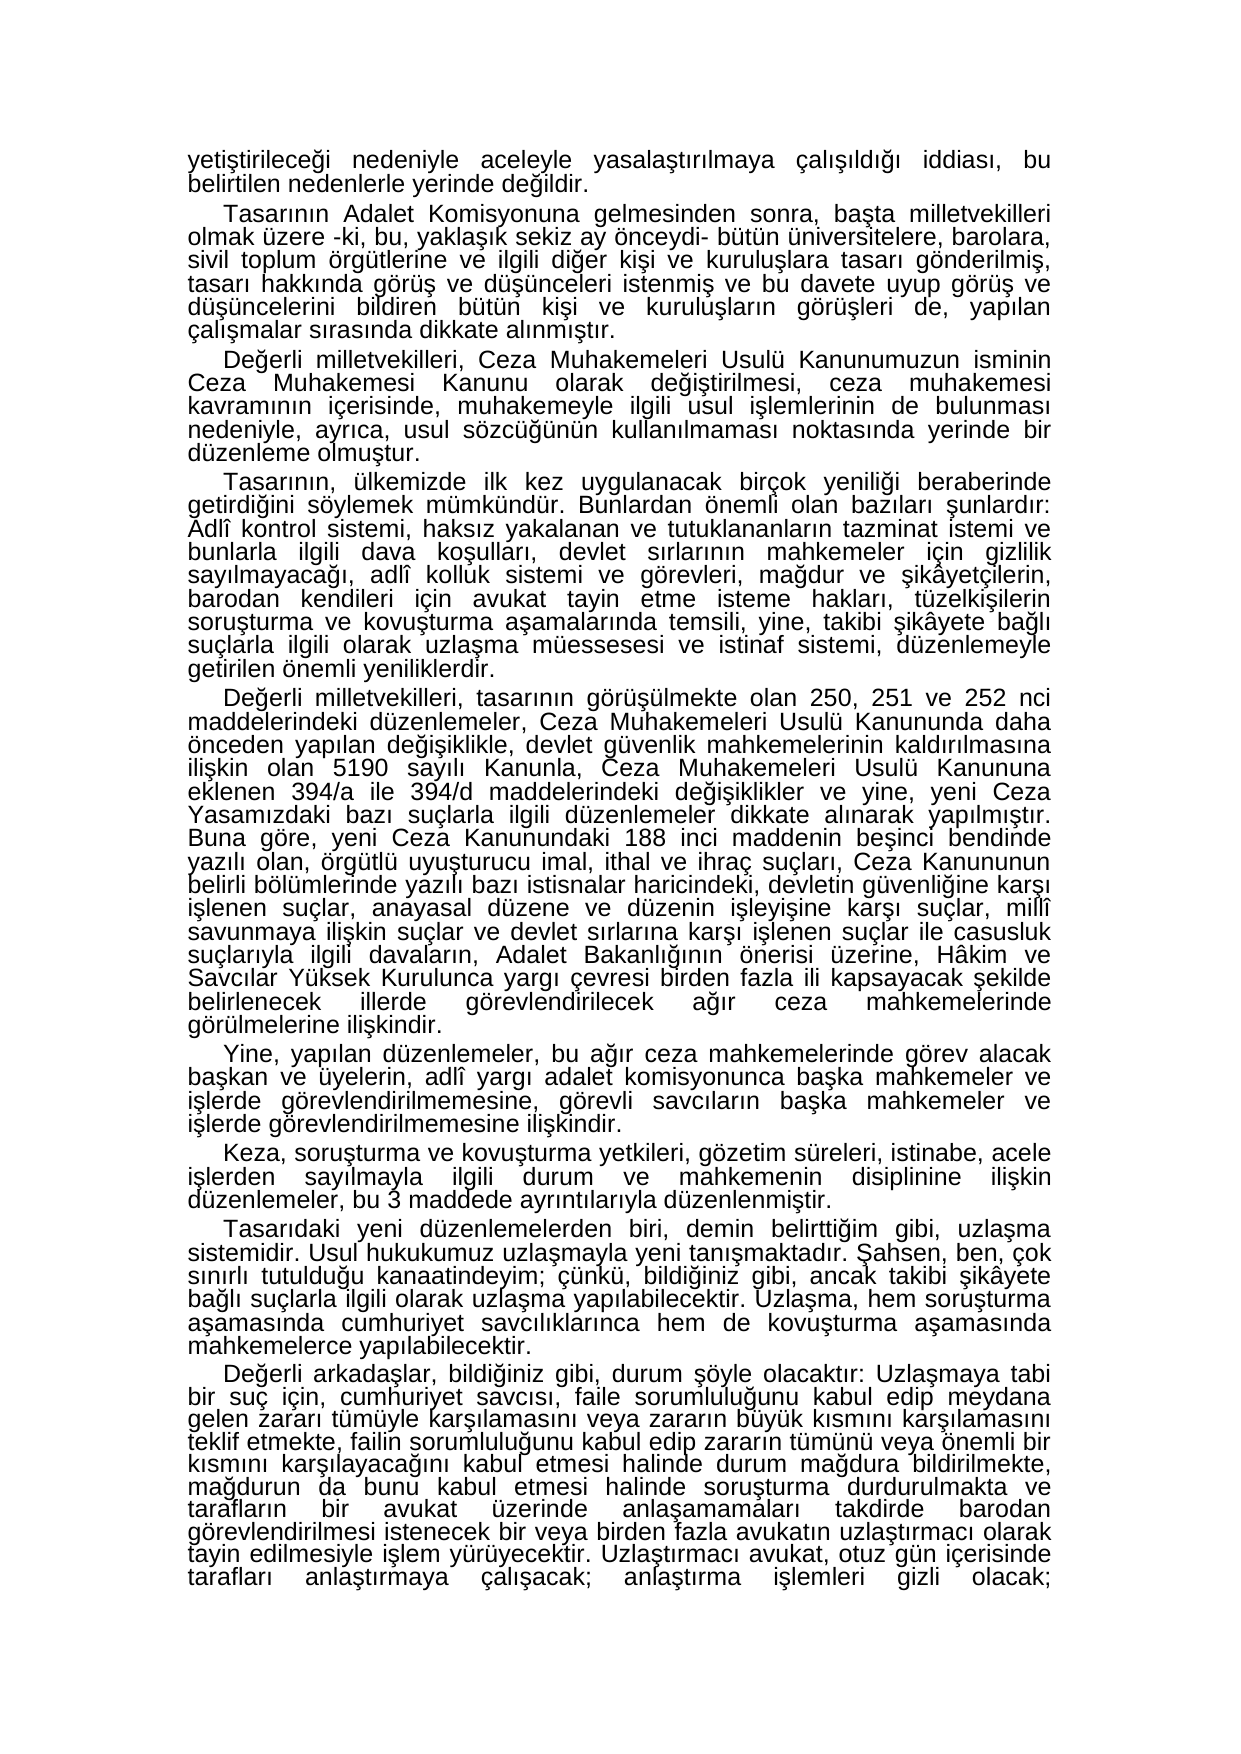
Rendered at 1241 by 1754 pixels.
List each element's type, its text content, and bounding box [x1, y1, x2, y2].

text Tasarının Adalet Komisyonuna gelmesinden sonra, başta milletvekilleri olmak üzere -ki, bu, yaklaşık sekiz ay önceydi- bütün üniversitelere, barolara, sivil toplum örgütlerine ve ilgili diğer kişi ve kuruluşlara tasarı gönderilmiş, tasarı hakkında görüş ve düşünceleri istenmiş ve bu davete uyup görüş ve düşüncelerini bildiren bütün kişi ve kuruluşların görüşleri de, yapılan çalışmalar sırasında dikkate alınmıştır. [187, 203, 1053, 343]
text Keza, soruşturma ve kovuşturma yetkileri, gözetim süreleri, istinabe, acele işlerden sayılmayla ilgili durum ve mahkemenin disiplinine ilişkin düzenlemeler, bu 3 maddede ayrıntılarıyla düzenlenmiştir. [187, 1143, 1053, 1213]
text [187, 1365, 1053, 1590]
text Tasarının, ülkemizde ilk kez uygulanacak birçok yeniliği beraberinde getirdiğini söylemek mümkündür. Bunlardan önemli olan bazıları şunlardır: Adlî kontrol sistemi, haksız yakalanan ve tutuklananların tazminat istemi ve bunlarla ilgili dava koşulları, devlet sırlarının mahkemeler için gizlilik sayılmayacağı, adlî kolluk sistemi ve görevleri, mağdur ve şikâyetçilerin, barodan kendileri için avukat tayin etme isteme hakları, tüzelkişilerin soruşturma ve kovuşturma aşamalarında temsili, yine, takibi şikâyete bağlı suçlarla ilgili olarak uzlaşma müessesesi ve istinaf sistemi, düzenlemeyle getirilen önemli yeniliklerdir. [187, 472, 1053, 682]
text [187, 150, 1053, 197]
text Tasarıdaki yeni düzenlemelerden biri, demin belirttiğim gibi, uzlaşma sistemidir. Usul hukukumuz uzlaşmayla yeni tanışmaktadır. Şahsen, ben, çok sınırlı tutulduğu kanaatindeyim; çünkü, bildiğiniz gibi, ancak takibi şikâyete bağlı suçlarla ilgili olarak uzlaşma yapılabilecektir. Uzlaşma, hem soruşturma aşamasında cumhuriyet savcılıklarınca hem de kovuşturma aşamasında mahkemelerce yapılabilecektir. [187, 1219, 1053, 1359]
text Değerli milletvekilleri, Ceza Muhakemeleri Usulü Kanunumuzun isminin Ceza Muhakemesi Kanunu olarak değiştirilmesi, ceza muhakemesi kavramının içerisinde, muhakemeyle ilgili usul işlemlerinin de bulunması nedeniyle, ayrıca, usul sözcüğünün kullanılmaması noktasında yerinde bir düzenleme olmuştur. [187, 349, 1053, 466]
text Yine, yapılan düzenlemeler, bu ağır ceza mahkemelerinde görev alacak başkan ve üyelerin, adlî yargı adalet komisyonunca başka mahkemeler ve işlerde görevlendirilmemesine, görevli savcıların başka mahkemeler ve işlerde görevlendirilmemesine ilişkindir. [187, 1044, 1053, 1137]
text Değerli milletvekilleri, tasarının görüşülmekte olan 250, 251 ve 252 nci maddelerindeki düzenlemeler, Ceza Muhakemeleri Usulü Kanununda daha önceden yapılan değişiklikle, devlet güvenlik mahkemelerinin kaldırılmasına ilişkin olan 5190 sayılı Kanunla, Ceza Muhakemeleri Usulü Kanununa eklenen 394/a ile 394/d maddelerindeki değişiklikler ve yine, yeni Ceza Yasamızdaki bazı suçlarla ilgili düzenlemeler dikkate alınarak yapılmıştır. Buna göre, yeni Ceza Kanunundaki 188 inci maddenin beşinci bendinde yazılı olan, örgütlü uyuşturucu imal, ithal ve ihraç suçları, Ceza Kanununun belirli bölümlerinde yazılı bazı istisnalar haricindeki, devletin güvenliğine karşı işlenen suçlar, anayasal düzene ve düzenin işleyişine karşı suçlar, millî savunmaya ilişkin suçlar ve devlet sırlarına karşı işlenen suçlar ile casusluk suçlarıyla ilgili davaların, Adalet Bakanlığının önerisi üzerine, Hâkim ve Savcılar Yüksek Kurulunca yargı çevresi birden fazla ili kapsayacak şekilde belirlenecek illerde görevlendirilecek ağır ceza mahkemelerinde görülmelerine ilişkindir. [187, 688, 1053, 1038]
